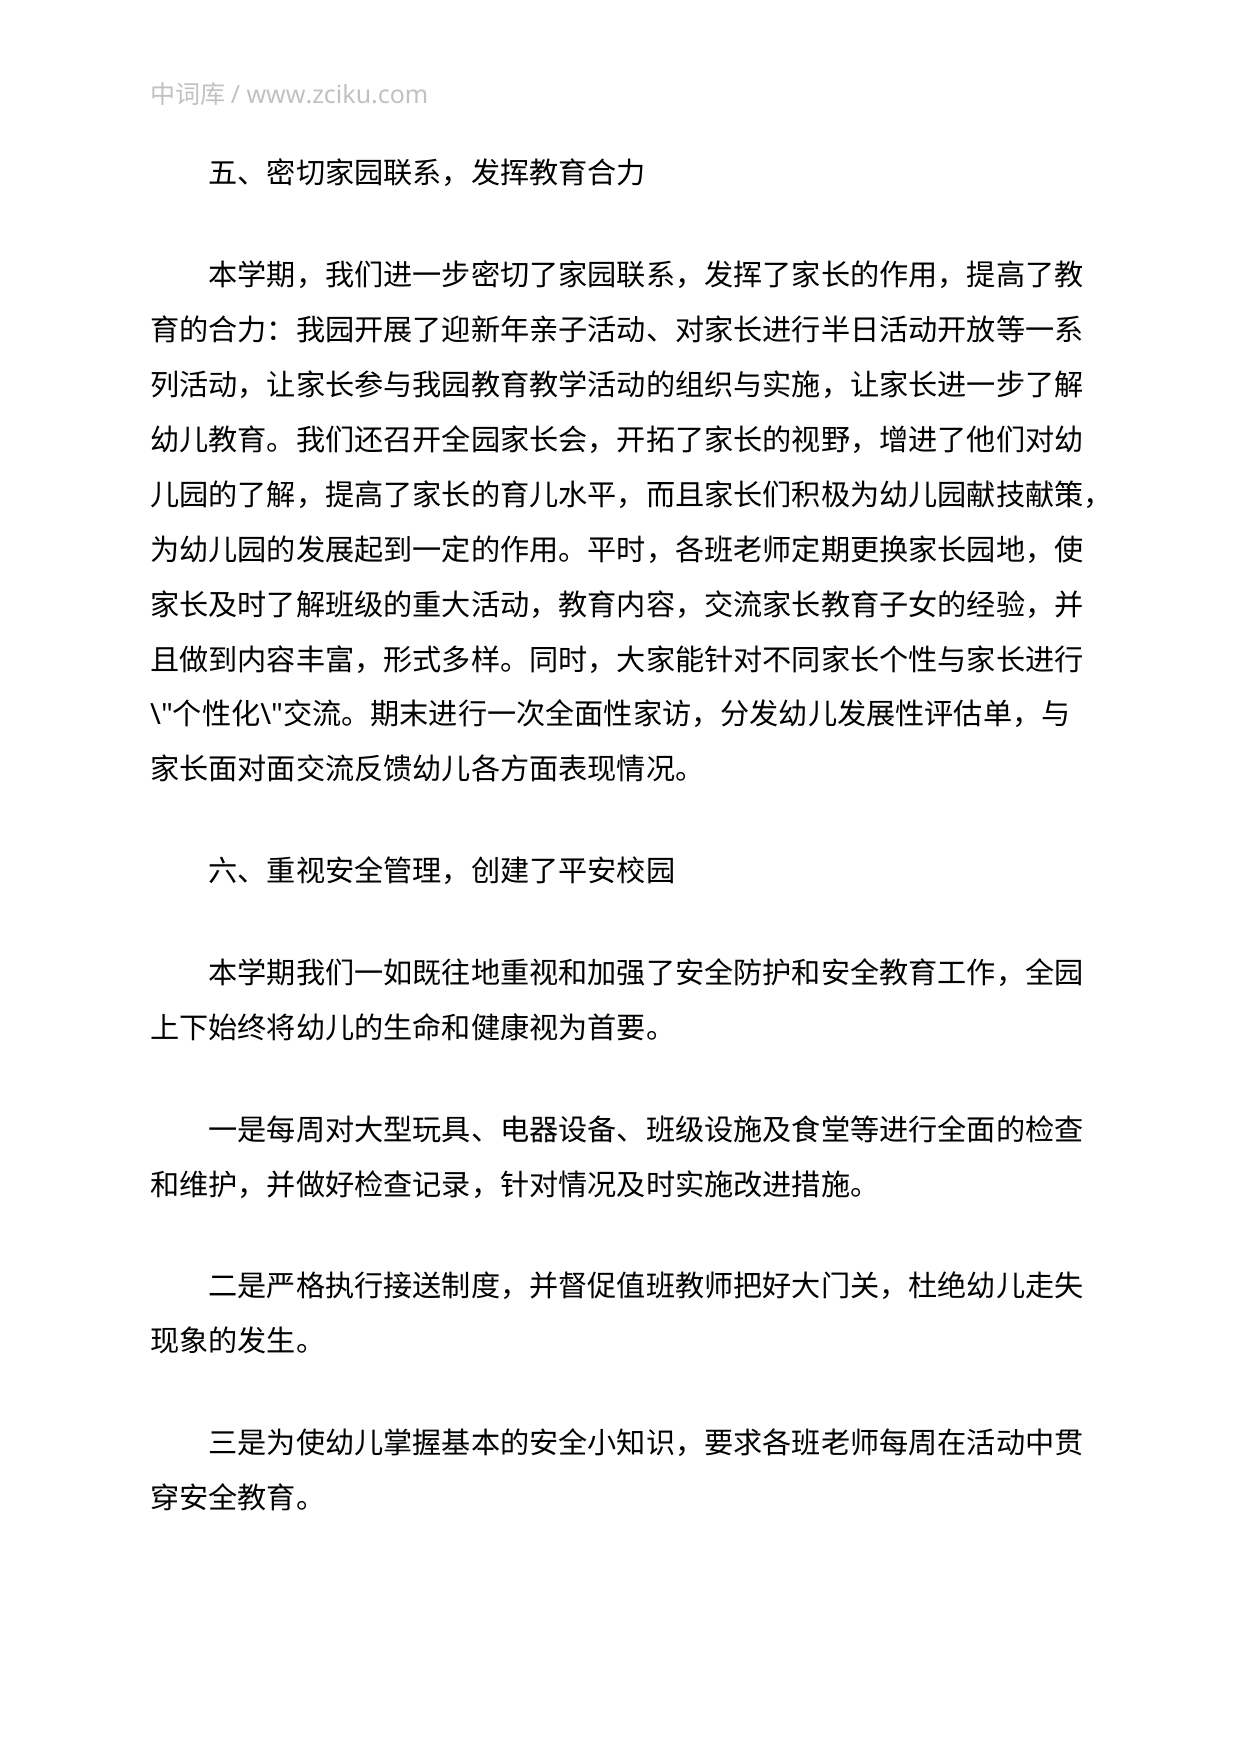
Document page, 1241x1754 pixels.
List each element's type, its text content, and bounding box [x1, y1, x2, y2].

text 二是严格执行接送制度，并督促值班教师把好大门关，杜绝幼儿走失现象的发生。 [150, 1263, 1090, 1360]
text 五、密切家园联系，发挥教育合力 [150, 150, 1090, 192]
text 一是每周对大型玩具、电器设备、班级设施及食堂等进行全面的检查和维护，并做好检查记录，针对情况及时实施改进措施。 [150, 1106, 1090, 1203]
text 本学期我们一如既往地重视和加强了安全防护和安全教育工作，全园上下始终将幼儿的生命和健康视为首要。 [150, 949, 1090, 1047]
text 三是为使幼儿掌握基本的安全小知识，要求各班老师每周在活动中贯穿安全教育。 [150, 1419, 1090, 1517]
text 本学期，我们进一步密切了家园联系，发挥了家长的作用，提高了教育的合力：我园开展了迎新年亲子活动、对家长进行半日活动开放等一系列活动，让家长参与我园教育教学活动的组织与实施，让家长进一步了解幼儿教育。我们还召开全园家长会，开拓了家长的视野，增进了他们对幼儿园的了解，提高了家长的育儿水平，而且家长们积极为幼儿园献技献策，为幼儿园的发展起到一定的作用。平时，各班老师定期更换家长园地，使家长及时了解班级的重大活动，教育内容，交流家长教育子女的经验，并且做到内容丰富，形式多样。同时，大家能针对不同家长个性与家长进行\"个性化\"交流。期末进行一次全面性家访，分发幼儿发展性评估单，与家长面对面交流反馈幼儿各方面表现情况。 [150, 252, 1090, 788]
text 六、重视安全管理，创建了平安校园 [150, 848, 1090, 890]
